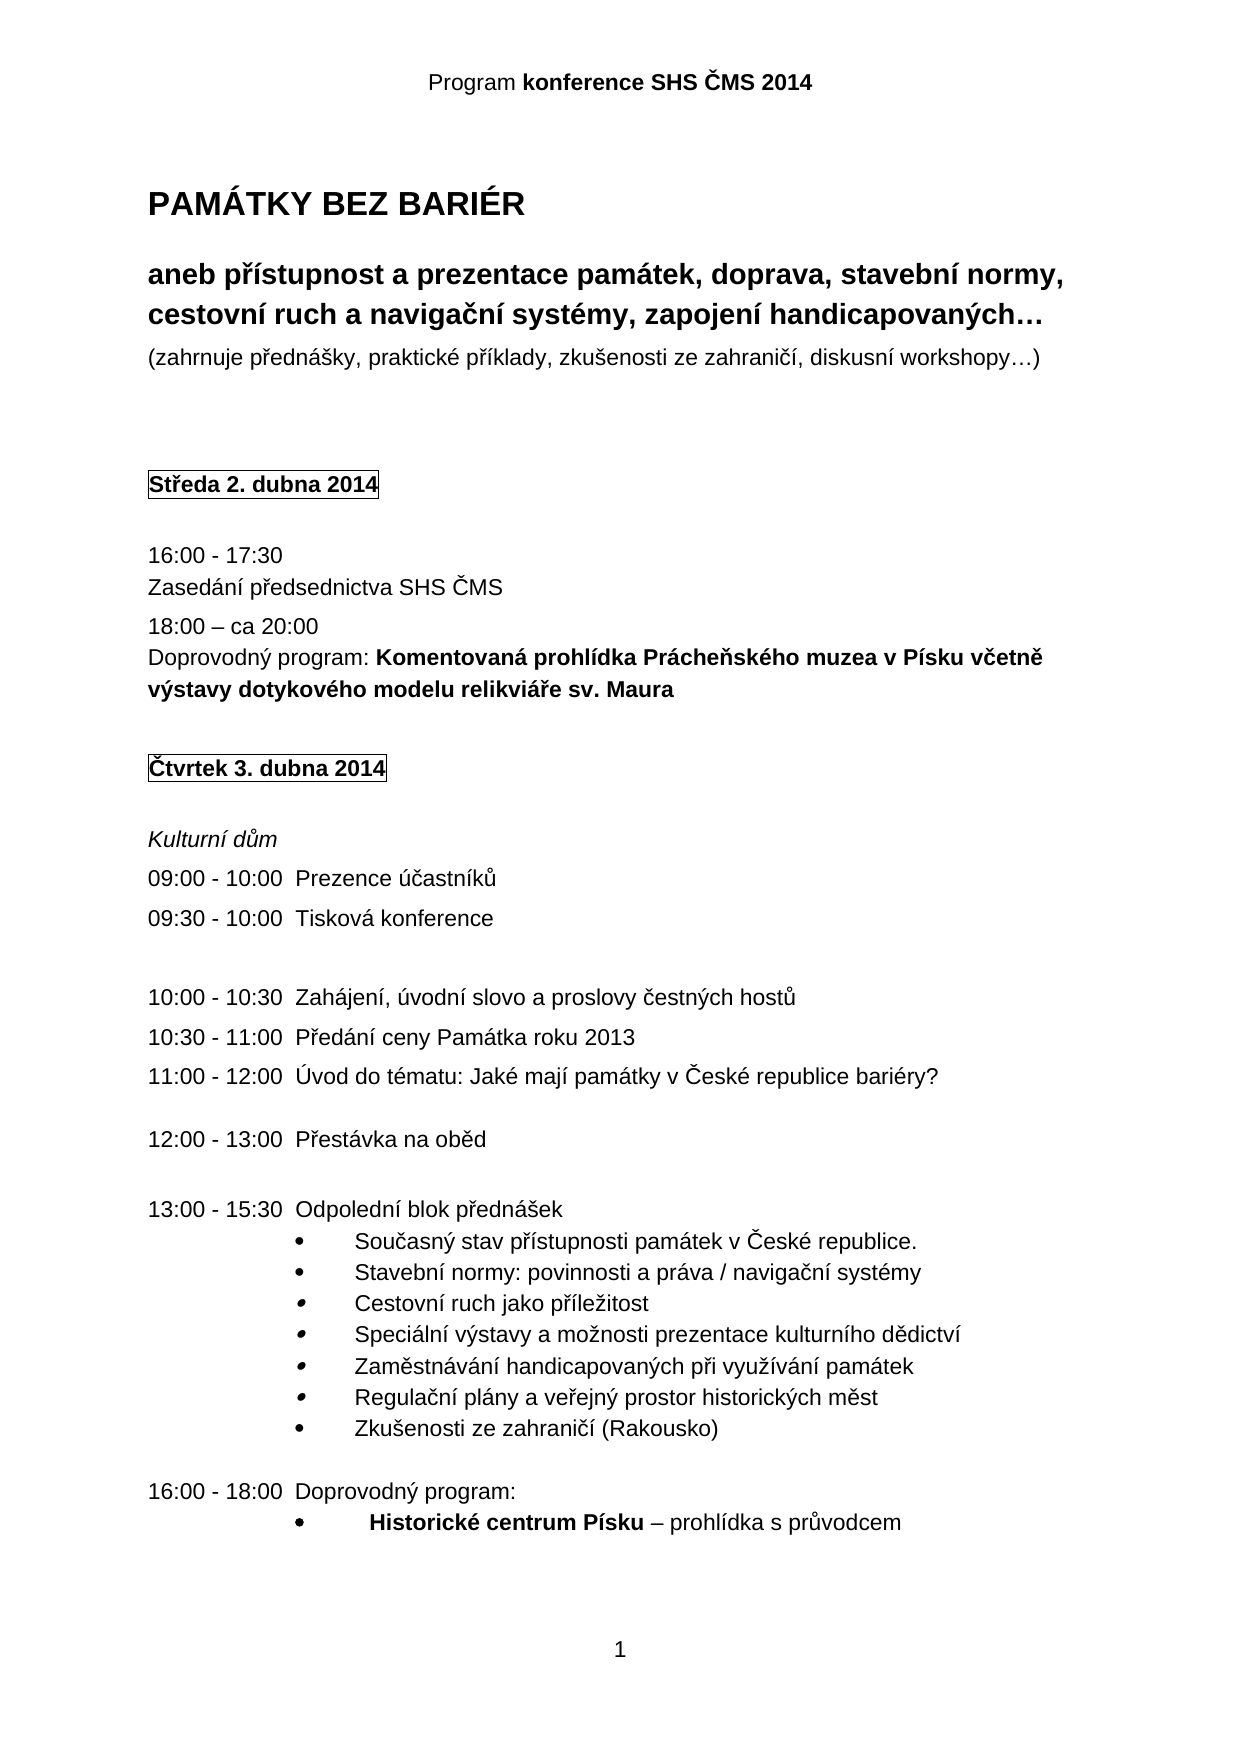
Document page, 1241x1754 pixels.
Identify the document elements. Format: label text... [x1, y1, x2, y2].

text aneb přístupnost a prezentace památek, doprava, stavební normy, cestovní ruch a navigační systémy, zapojení handicapovaných… (zahrnuje přednášky, praktické příklady, zkušenosti ze zahraničí, diskusní workshopy…) [148, 251, 1093, 370]
text 10:00 - 10:30 Zahájení, úvodní slovo a proslovy čestných hostů [148, 980, 1093, 1012]
text Kulturní dům [148, 822, 1093, 853]
text 16:00 - 17:30 Zasedání předsednictva SHS ČMS [148, 539, 1093, 601]
text 18:00 – ca 20:00 Doprovodný program: Komentovaná prohlídka Prácheňského muzea v Písku včetně výstavy dotykového modelu relikviáře sv. Maura [148, 609, 1093, 703]
list Regulační plány a veřejný prostor historických měst [295, 1380, 1122, 1412]
list Zaměstnávání handicapovaných při využívání památek [295, 1349, 1122, 1380]
list Zkušenosti ze zahraničí (Rakousko) [295, 1412, 1137, 1443]
list Speciální výstavy a možnosti prezentace kulturního dědictví [295, 1318, 1122, 1349]
list Současný stav přístupnosti památek v České republice. [295, 1224, 1093, 1255]
text 12:00 - 13:00 Přestávka na oběd [148, 1091, 1093, 1153]
text 09:30 - 10:00 Tisková konference [148, 901, 1093, 932]
text 10:30 - 11:00 Předání ceny Památka roku 2013 [148, 1020, 1093, 1051]
text PAMÁTKY BEZ BARIÉR [148, 144, 1093, 222]
text 16:00 - 18:00 Doprovodný program: [148, 1474, 1093, 1505]
list Historické centrum Písku – prohlídka s průvodcem [295, 1505, 1093, 1537]
text 09:00 - 10:00 Prezence účastníků [148, 862, 1093, 893]
text 13:00 - 15:30 Odpolední blok přednášek [148, 1162, 1093, 1224]
list Stavební normy: povinnosti a práva / navigační systémy [295, 1255, 1093, 1287]
list Cestovní ruch jako příležitost [295, 1287, 1122, 1318]
text 11:00 - 12:00 Úvod do tématu: Jaké mají památky v České republice bariéry? [148, 1059, 1093, 1091]
text Čtvrtek 3. dubna 2014 [148, 751, 1093, 814]
text Středa 2. dubna 2014 [148, 468, 1093, 530]
